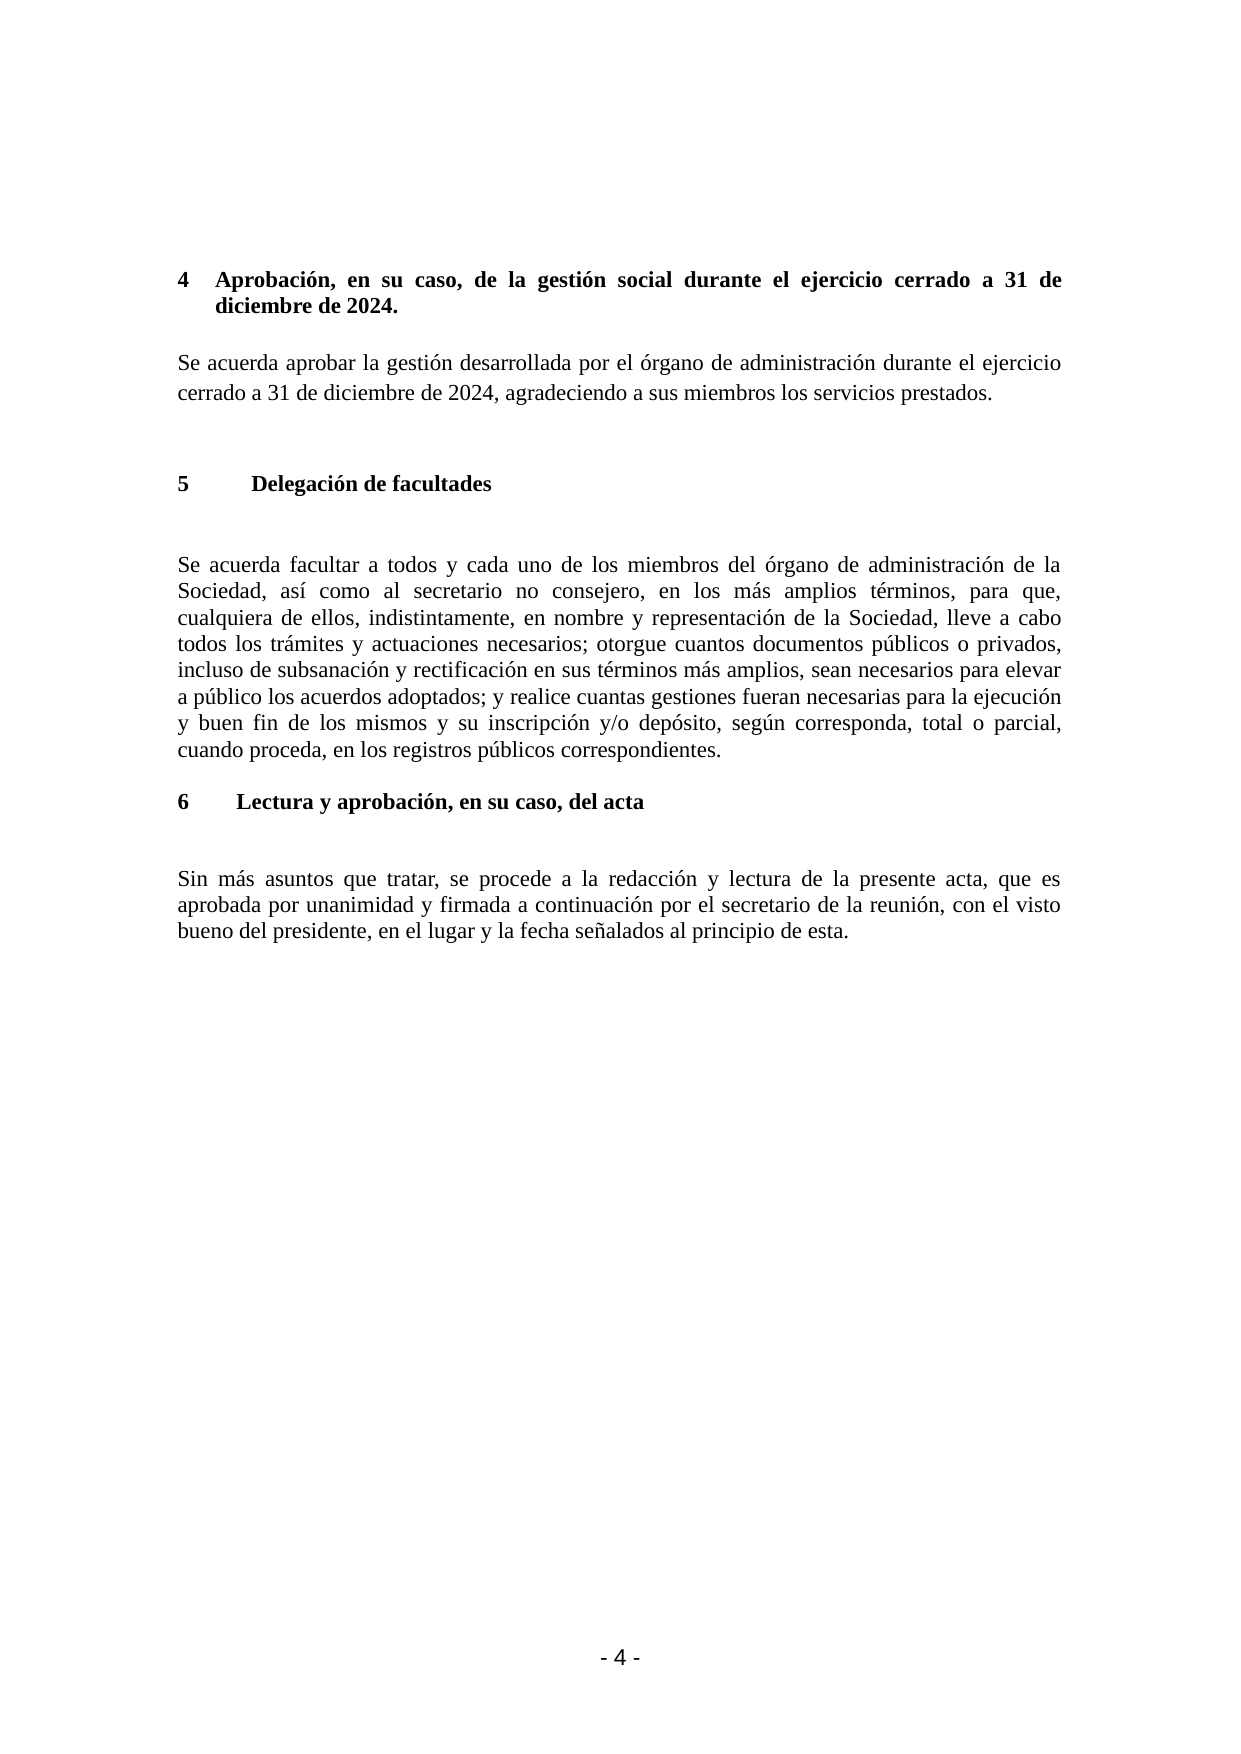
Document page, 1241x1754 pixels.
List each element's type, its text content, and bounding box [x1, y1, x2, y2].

list Delegación de facultades [177, 469, 1063, 496]
text Se acuerda facultar a todos y cada uno de los miembros del órgano de administración de la Sociedad, así como al secretario no consejero, en los más amplios términos, para que, cualquiera de ellos, indistintamente, en nombre y representación de la Sociedad, lleve a cabo todos los trámites y actuaciones necesarios; otorgue cuantos documentos públicos o privados, incluso de subsanación y rectificación en sus términos más amplios, sean necesarios para elevar a público los acuerdos adoptados; y realice cuantas gestiones fueran necesarias para la ejecución y buen fin de los mismos y su inscripción y/o depósito, según corresponda, total o parcial, cuando proceda, en los registros públicos correspondientes. [177, 551, 1063, 762]
subtitle Sin más asuntos que tratar, se procede a la redacción y lectura de la presente acta, que es aprobada por unanimidad y firmada a continuación por el secretario de la reunión, con el visto bueno del presidente, en el lugar y la fecha señalados al principio de esta. [177, 865, 1063, 944]
text 6 Lectura y aprobación, en su caso, del acta [177, 788, 1063, 815]
subtitle Aprobación, en su caso, de la gestión social durante el ejercicio cerrado a 31 de diciembre de 2024. [177, 266, 1063, 318]
list Se acuerda aprobar la gestión desarrollada por el órgano de administración durante el ejercicio cerrado a 31 de diciembre de 2024, agradeciendo a sus miembros los servicios prestados. [177, 349, 1063, 405]
